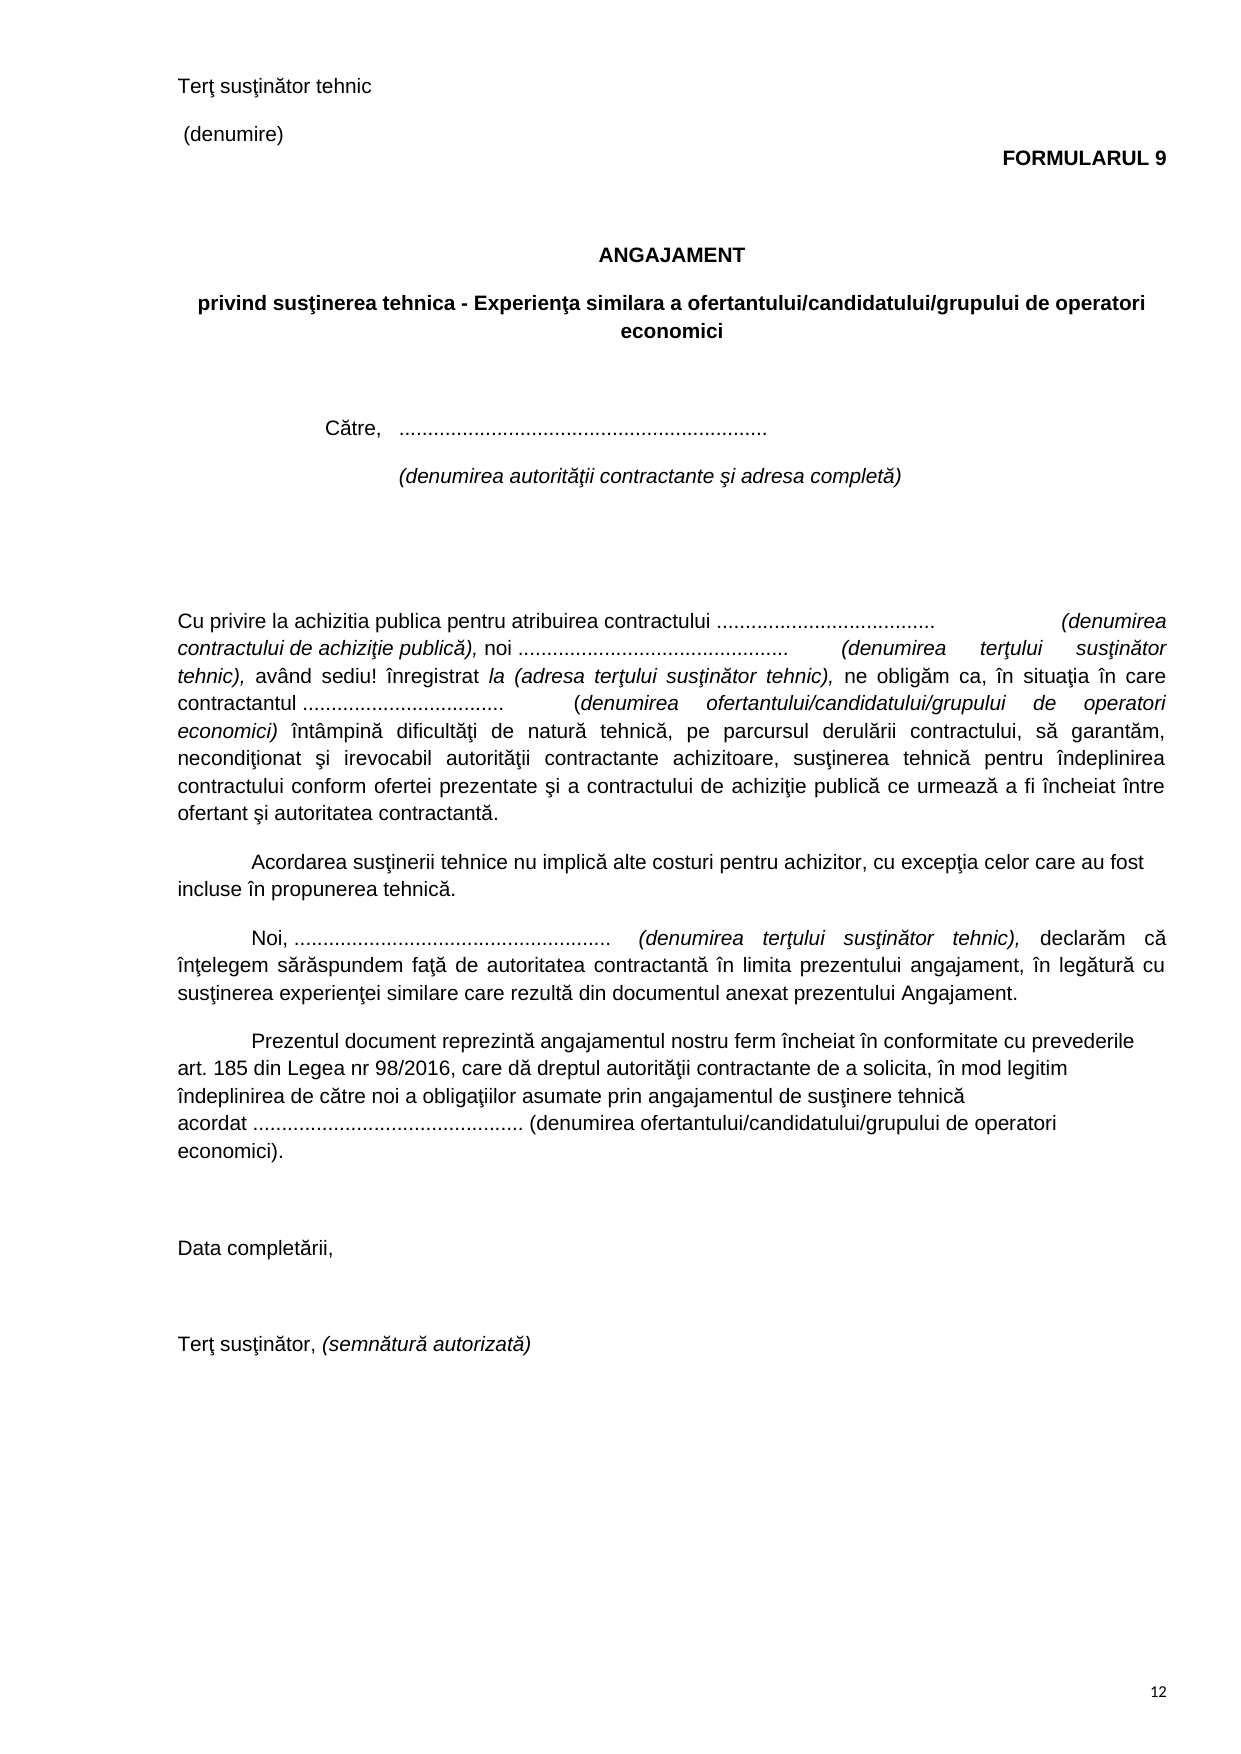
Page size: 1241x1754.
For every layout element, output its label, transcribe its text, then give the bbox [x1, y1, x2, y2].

text Terţ susţinător tehnic [177, 74, 1166, 98]
text (denumire) [177, 122, 1166, 146]
text Terţ susţinător, (semnătură autorizată) [177, 1332, 1166, 1356]
text Prezentul document reprezintă angajamentul nostru ferm încheiat în conformitate cu prevederile art. 185 din Legea nr 98/2016, care dă dreptul autorităţii contractante de a solicita, în mod legitim îndeplinirea de către noi a obligaţiilor asumate prin angajamentul de susţinere tehnică acordat ............................................... (denumirea ofertantului/candidatului/grupului de operatori economici). [177, 1029, 1166, 1163]
text Acordarea susţinerii tehnice nu implică alte costuri pentru achizitor, cu excepţia celor care au fost incluse în propunerea tehnică. [177, 849, 1166, 901]
text Noi, ....................................................... (denumirea terţului susţinător tehnic), declarăm că înţelegem sărăspundem faţă de autoritatea contractantă în limita prezentului angajament, în legătură cu susţinerea experienţei similare care rezultă din documentul anexat prezentului Angajament. [177, 925, 1166, 1004]
text Către, ................................................................ [251, 415, 1166, 439]
text ANGAJAMENT [177, 243, 1166, 267]
text Cu privire la achizitia publica pentru atribuirea contractului ...................................... (denumirea contractului de achiziţie publică), noi ............................................... (denumirea terţului susţinător tehnic), având sediu! înregistrat la (adresa terţului susţinător tehnic), ne obligăm ca, în situaţia în care contractantul ................................... (denumirea ofertantului/candidatului/grupului de operatori economici) întâmpină dificultăţi de natură tehnică, pe parcursul derulării contractului, să garantăm, necondiţionat şi irevocabil autorităţii contractante achizitoare, susţinerea tehnică pentru îndeplinirea contractului conform ofertei prezentate şi a contractului de achiziţie publică ce urmează a fi încheiat între ofertant şi autoritatea contractantă. [177, 609, 1166, 825]
text privind susţinerea tehnica - Experienţa similara a ofertantului/candidatului/grupului de operatori economici [177, 291, 1166, 343]
text Data completării, [177, 1235, 1166, 1259]
text FORMULARUL 9 [177, 146, 1166, 170]
text (denumirea autorităţii contractante şi adresa completă) [325, 464, 1166, 488]
